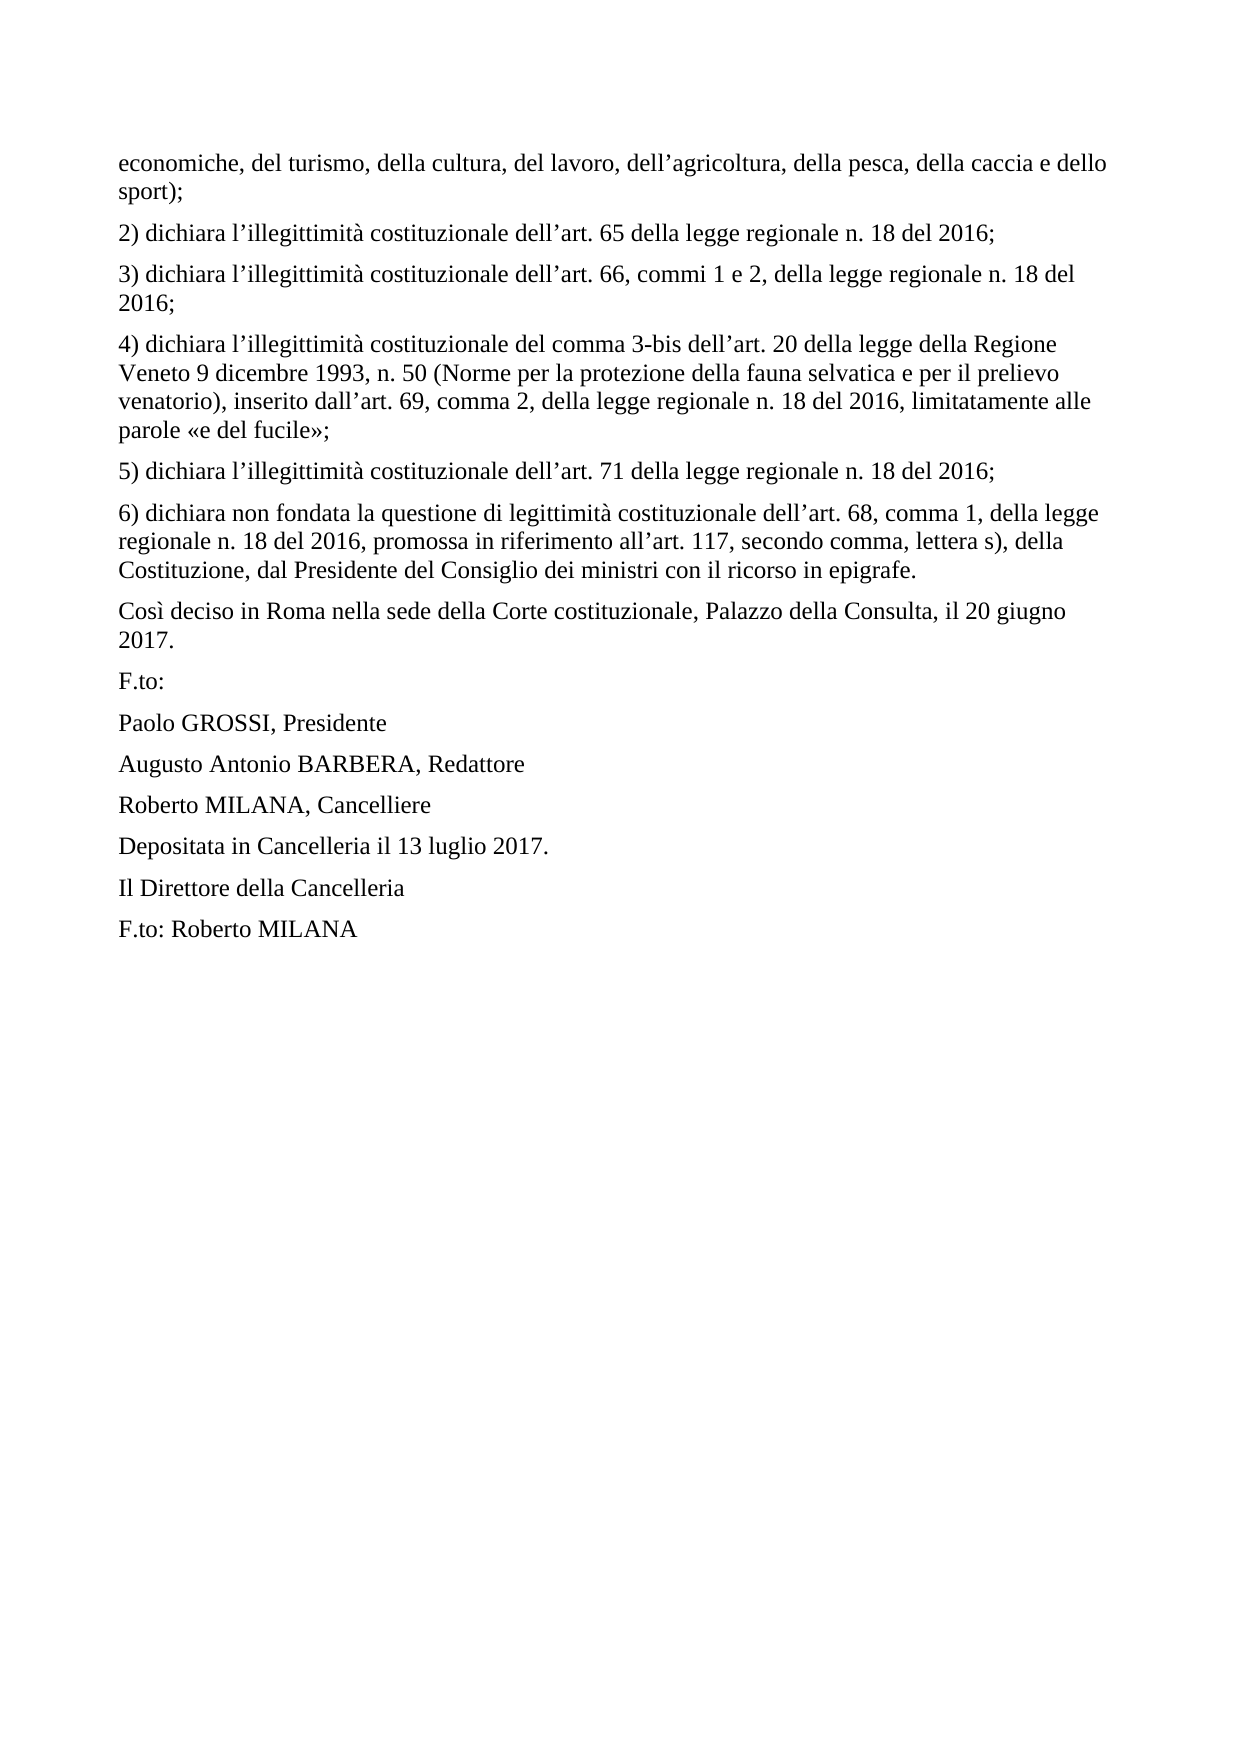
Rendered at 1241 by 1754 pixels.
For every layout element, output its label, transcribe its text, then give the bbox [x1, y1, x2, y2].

text 4) dichiara l’illegittimità costituzionale del comma 3-bis dell’art. 20 della legge della Regione Veneto 9 dicembre 1993, n. 50 (Norme per la protezione della fauna selvatica e per il prelievo venatorio), inserito dall’art. 69, comma 2, della legge regionale n. 18 del 2016, limitatamente alle parole «e del fucile»; [118, 329, 1122, 444]
text Così deciso in Roma nella sede della Corte costituzionale, Palazzo della Consulta, il 20 giugno 2017. [118, 596, 1122, 654]
text Roberto MILANA, Cancelliere [118, 790, 1122, 819]
text F.to: Roberto MILANA [118, 914, 1122, 943]
text 2) dichiara l’illegittimità costituzionale dell’art. 65 della legge regionale n. 18 del 2016; [118, 218, 1122, 246]
text Augusto Antonio BARBERA, Redattore [118, 749, 1122, 778]
text 3) dichiara l’illegittimità costituzionale dell’art. 66, commi 1 e 2, della legge regionale n. 18 del 2016; [118, 259, 1122, 316]
text F.to: [118, 666, 1122, 695]
text 6) dichiara non fondata la questione di legittimità costituzionale dell’art. 68, comma 1, della legge regionale n. 18 del 2016, promossa in riferimento all’art. 117, secondo comma, lettera s), della Costituzione, dal Presidente del Consiglio dei ministri con il ricorso in epigrafe. [118, 498, 1122, 584]
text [118, 148, 1122, 205]
text 5) dichiara l’illegittimità costituzionale dell’art. 71 della legge regionale n. 18 del 2016; [118, 456, 1122, 485]
text Depositata in Cancelleria il 13 luglio 2017. [118, 831, 1122, 860]
text Paolo GROSSI, Presidente [118, 708, 1122, 736]
text Il Direttore della Cancelleria [118, 873, 1122, 901]
